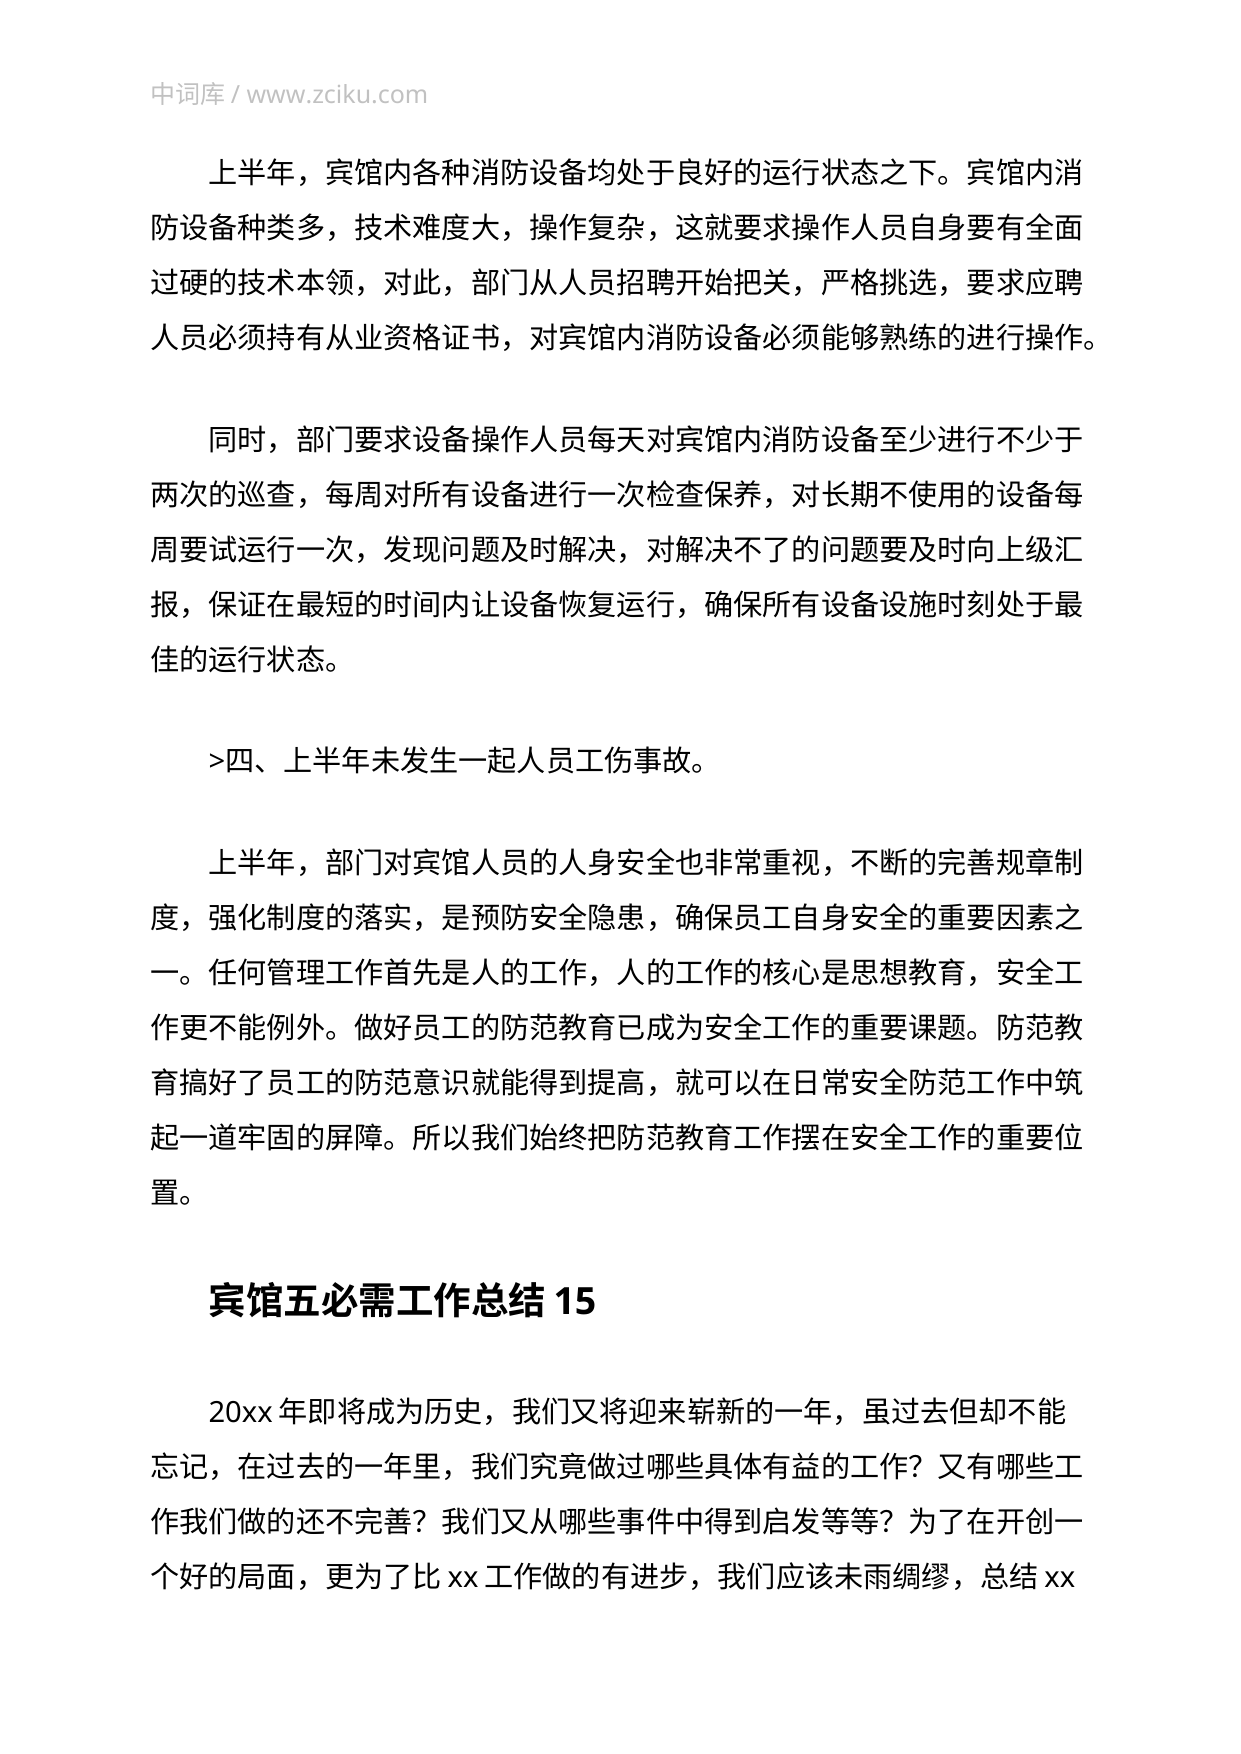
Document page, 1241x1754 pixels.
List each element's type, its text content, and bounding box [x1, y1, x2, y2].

text 上半年，部门对宾馆人员的人身安全也非常重视，不断的完善规章制度，强化制度的落实，是预防安全隐患，确保员工自身安全的重要因素之一。任何管理工作首先是人的工作，人的工作的核心是思想教育，安全工作更不能例外。做好员工的防范教育已成为安全工作的重要课题。防范教育搞好了员工的防范意识就能得到提高，就可以在日常安全防范工作中筑起一道牢固的屏障。所以我们始终把防范教育工作摆在安全工作的重要位置。 [150, 840, 1090, 1211]
text 上半年，宾馆内各种消防设备均处于良好的运行状态之下。宾馆内消防设备种类多，技术难度大，操作复杂，这就要求操作人员自身要有全面过硬的技术本领，对此，部门从人员招聘开始把关，严格挑选，要求应聘人员必须持有从业资格证书，对宾馆内消防设备必须能够熟练的进行操作。 [150, 150, 1090, 357]
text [150, 1388, 1090, 1596]
text 同时，部门要求设备操作人员每天对宾馆内消防设备至少进行不少于两次的巡查，每周对所有设备进行一次检查保养，对长期不使用的设备每周要试运行一次，发现问题及时解决，对解决不了的问题要及时向上级汇报，保证在最短的时间内让设备恢复运行，确保所有设备设施时刻处于最佳的运行状态。 [150, 416, 1090, 678]
text >四、上半年未发生一起人员工伤事故。 [150, 738, 1090, 780]
text 宾馆五必需工作总结15 [150, 1271, 1090, 1325]
